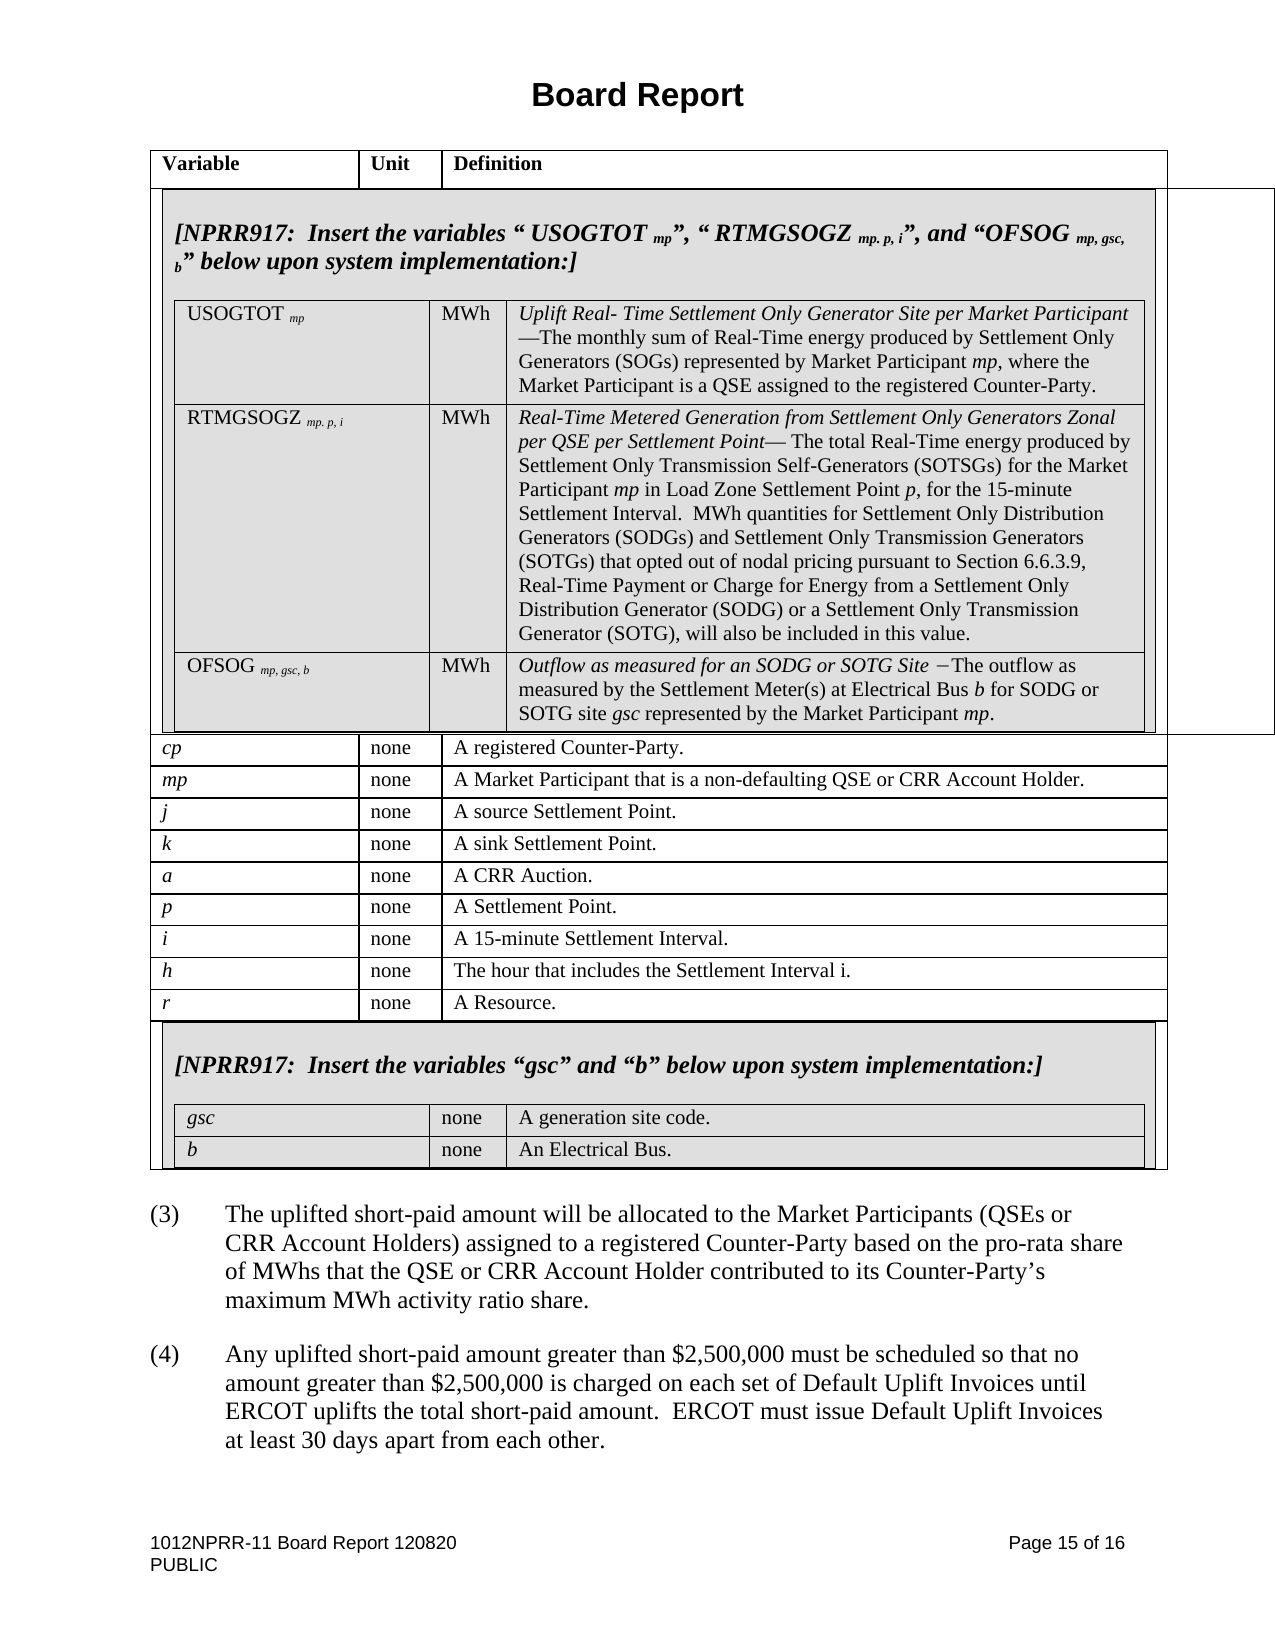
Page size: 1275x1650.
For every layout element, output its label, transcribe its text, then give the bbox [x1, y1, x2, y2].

table_cell [151, 189, 162, 733]
table_cell none [360, 863, 441, 893]
table_cell mp [151, 767, 358, 797]
table_cell [1156, 1022, 1167, 1169]
table_cell none [360, 735, 441, 765]
table_cell A registered Counter-Party. [443, 735, 1167, 765]
text (3) The uplifted short-paid amount will be allocated to the Market Participants (QSEs or CRR Account Holders) assigned to a registered Counter-Party based on the pro-rata share of MWhs that the QSE or CRR Account Holder contributed to its Counter-Party’s maximum MWh activity ratio share. [150, 1199, 1125, 1314]
table_cell none [360, 990, 441, 1020]
table_cell A CRR Auction. [443, 863, 1167, 893]
table_cell j [151, 799, 358, 829]
table_cell none [360, 799, 441, 829]
table_cell A 15-minute Settlement Interval. [443, 926, 1167, 957]
table_header Unit [360, 151, 441, 188]
table_cell h [151, 958, 358, 988]
table_cell cp [151, 735, 358, 765]
table_cell A Resource. [443, 990, 1167, 1020]
table_cell none [360, 831, 441, 861]
table_header Variable [151, 151, 358, 188]
table_cell p [151, 895, 358, 925]
table_cell The hour that includes the Settlement Interval i. [443, 958, 1167, 988]
table_cell i [151, 926, 358, 957]
table_cell A Market Participant that is a non-defaulting QSE or CRR Account Holder. [443, 767, 1167, 797]
table_cell [151, 1022, 162, 1169]
table_cell A source Settlement Point. [443, 799, 1167, 829]
table_cell A sink Settlement Point. [443, 831, 1167, 861]
table_cell A Settlement Point. [443, 895, 1167, 925]
table_cell r [151, 990, 358, 1020]
table_cell k [151, 831, 358, 861]
table_cell [1156, 189, 1167, 733]
table_cell none [360, 895, 441, 925]
text (4) Any uplifted short-paid amount greater than $2,500,000 must be scheduled so that no amount greater than $2,500,000 is charged on each set of Default Uplift Invoices until ERCOT uplifts the total short-paid amount. ERCOT must issue Default Uplift Invoices at least 30 days apart from each other. [150, 1339, 1125, 1454]
table_cell none [360, 958, 441, 988]
table_cell none [360, 767, 441, 797]
table_cell none [360, 926, 441, 957]
table_cell [1168, 189, 1274, 733]
table_cell a [151, 863, 358, 893]
table_header Definition [443, 151, 1167, 188]
